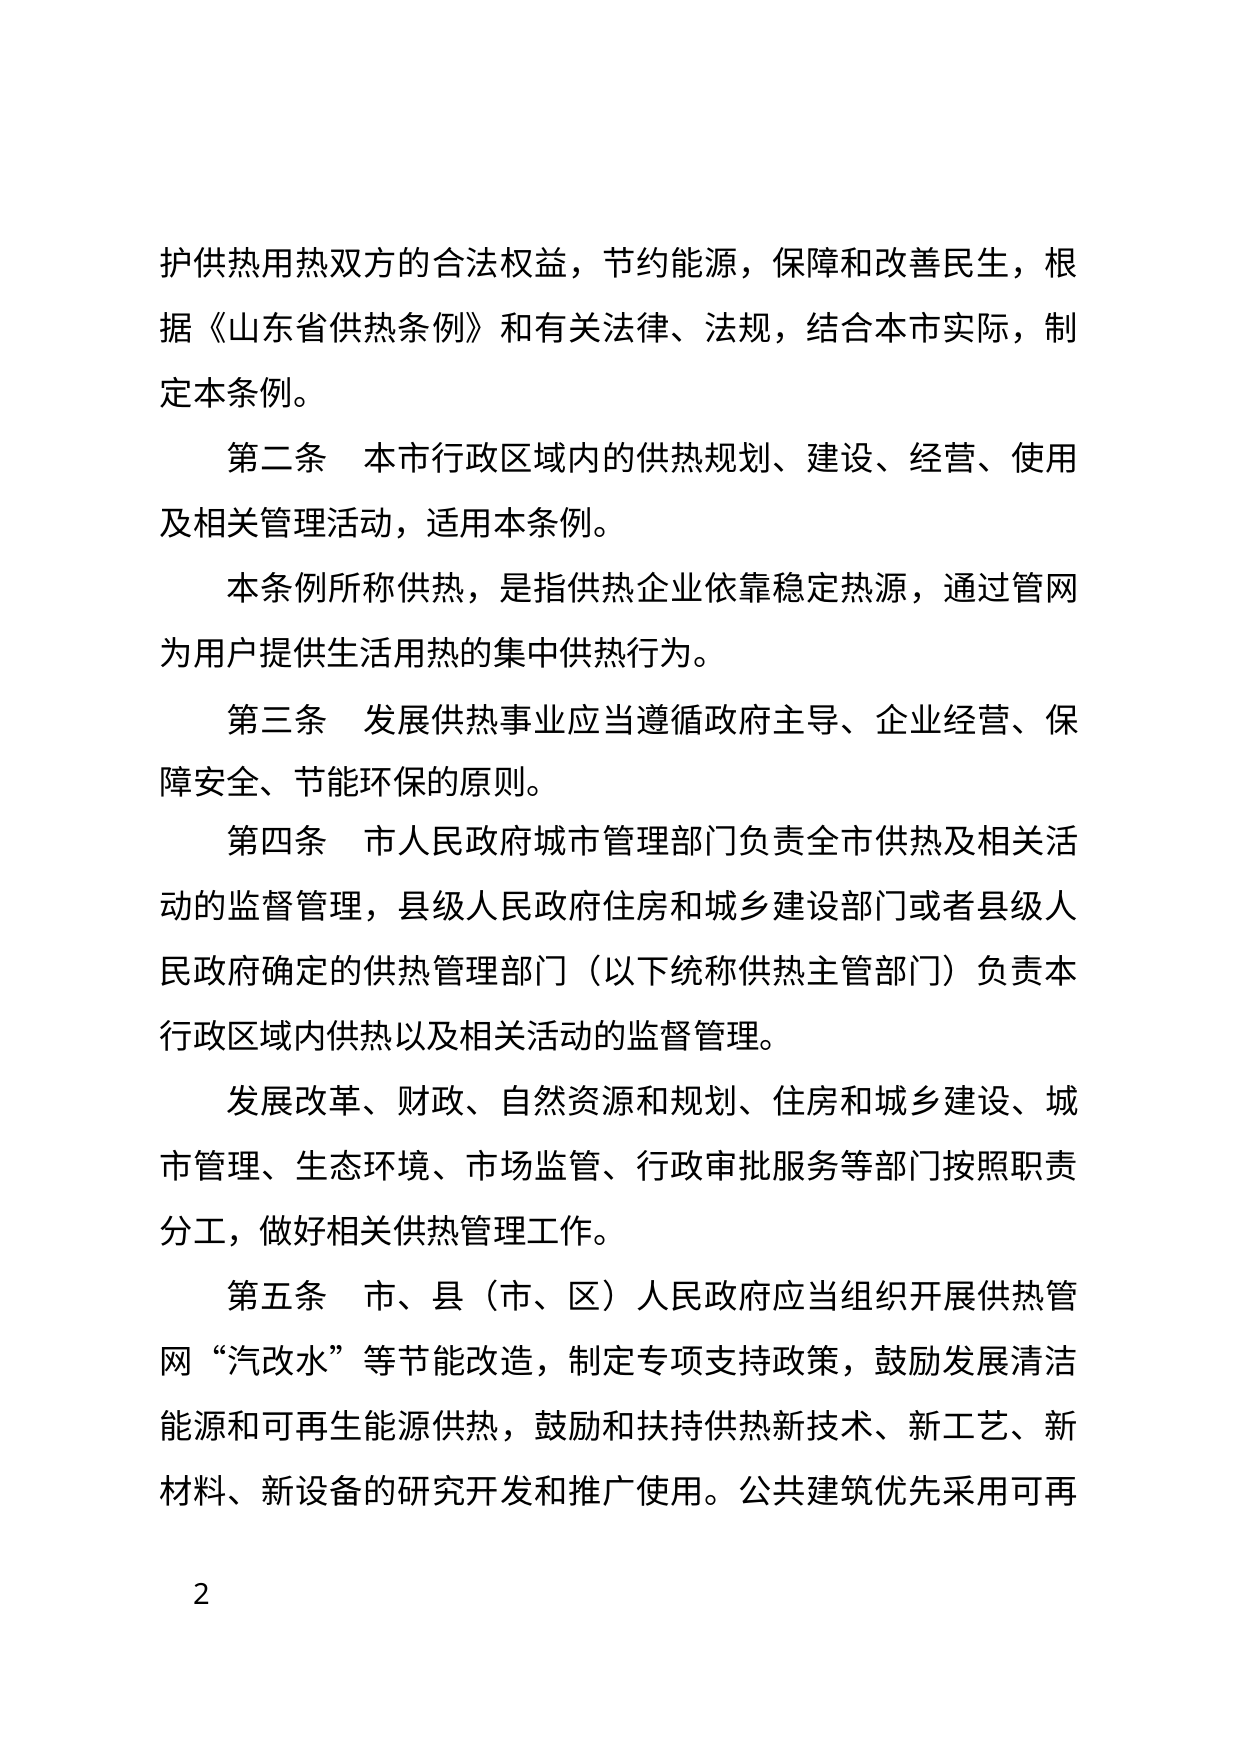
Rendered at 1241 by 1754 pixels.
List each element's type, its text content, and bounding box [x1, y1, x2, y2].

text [159, 1261, 1081, 1521]
text 第二条 本市行政区域内的供热规划、建设、经营、使用及相关管理活动，适用本条例。 [159, 423, 1081, 553]
text 第三条 发展供热事业应当遵循政府主导、企业经营、保障安全、节能环保的原则。 [159, 683, 1081, 806]
text 发展改革、财政、自然资源和规划、住房和城乡建设、城市管理、生态环境、市场监管、行政审批服务等部门按照职责分工，做好相关供热管理工作。 [159, 1066, 1081, 1261]
text 第四条 市人民政府城市管理部门负责全市供热及相关活动的监督管理，县级人民政府住房和城乡建设部门或者县级人民政府确定的供热管理部门（以下统称供热主管部门）负责本行政区域内供热以及相关活动的监督管理。 [159, 806, 1081, 1066]
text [159, 228, 1081, 423]
text 本条例所称供热，是指供热企业依靠稳定热源，通过管网为用户提供生活用热的集中供热行为。 [159, 553, 1081, 683]
